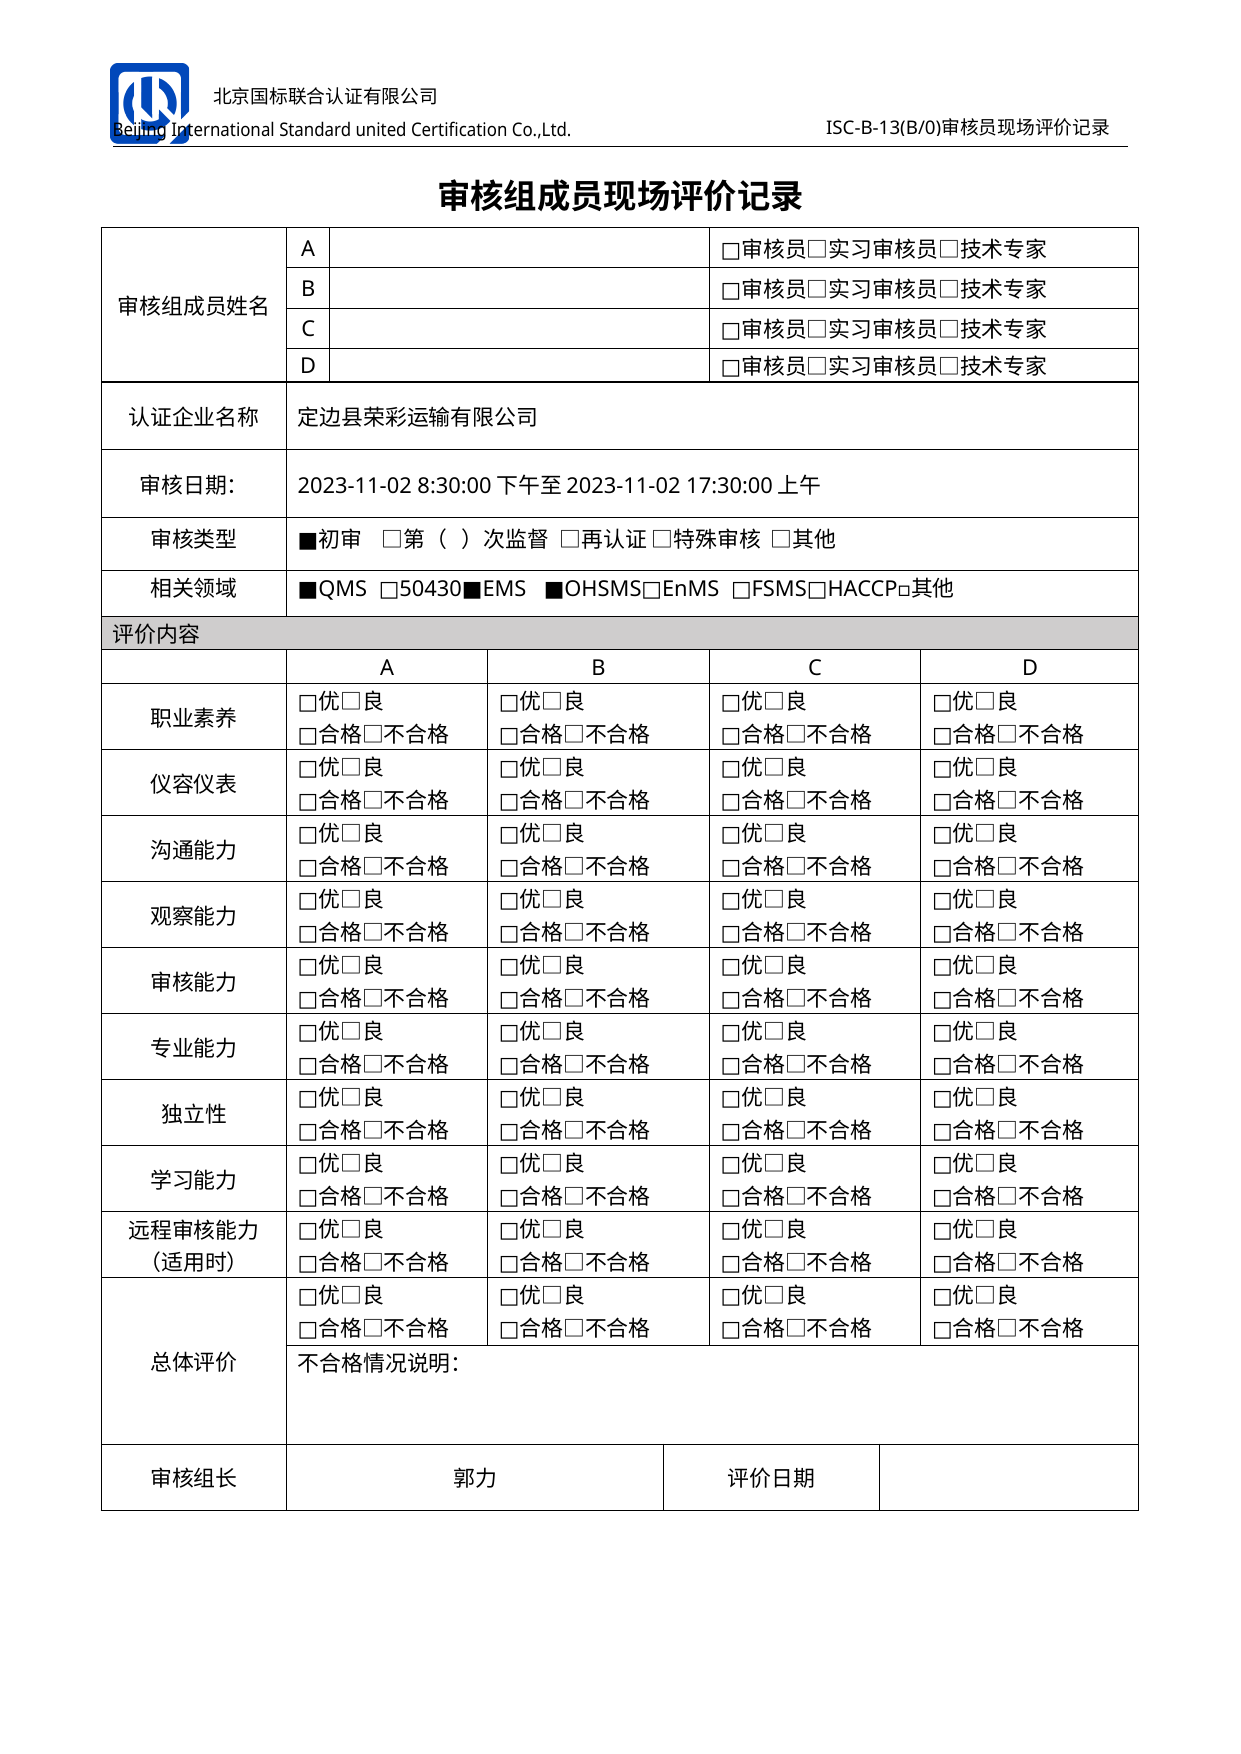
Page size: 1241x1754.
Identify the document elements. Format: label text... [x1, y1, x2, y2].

table_cell □优□良 □合格□不合格 [488, 948, 709, 1013]
table_cell 审核能力 [102, 948, 286, 1013]
table_cell □优□良 □合格□不合格 [287, 882, 487, 947]
table_cell □优□良 □合格□不合格 [287, 750, 487, 815]
table_cell □审核员□实习审核员□技术专家 [710, 309, 1138, 348]
table_cell B [488, 650, 709, 683]
table_cell □优□良 □合格□不合格 [488, 1014, 709, 1079]
table_cell □优□良 □合格□不合格 [921, 684, 1138, 749]
table_cell □优□良 □合格□不合格 [287, 948, 487, 1013]
table_cell □优□良 □合格□不合格 [921, 948, 1138, 1013]
table_cell □优□良 □合格□不合格 [488, 750, 709, 815]
table_cell 郭力 [287, 1445, 663, 1509]
table_cell 沟通能力 [102, 816, 286, 881]
table_header A [287, 228, 329, 267]
table_cell □优□良 □合格□不合格 [710, 882, 920, 947]
table_cell □优□良 □合格□不合格 [921, 750, 1138, 815]
table_cell □优□良 □合格□不合格 [921, 1278, 1138, 1345]
table_cell □优□良 □合格□不合格 [710, 1014, 920, 1079]
table_cell □优□良 □合格□不合格 [488, 816, 709, 881]
table_cell □优□良 □合格□不合格 [921, 816, 1138, 881]
table_cell 评价内容 [102, 617, 1138, 649]
table_cell □优□良 □合格□不合格 [921, 1080, 1138, 1145]
table_cell □优□良 □合格□不合格 [488, 684, 709, 749]
table_cell 审核组长 [102, 1445, 286, 1509]
table_cell □优□良 □合格□不合格 [921, 1146, 1138, 1211]
table_cell □优□良 □合格□不合格 [287, 816, 487, 881]
table_cell □优□良 □合格□不合格 [488, 1080, 709, 1145]
table_cell C [710, 650, 920, 683]
table_cell □审核员□实习审核员□技术专家 [710, 349, 1138, 381]
table_cell D [287, 349, 329, 381]
table_cell 观察能力 [102, 882, 286, 947]
text 审核组成员现场评价记录 [112, 162, 1128, 227]
table_cell □优□良 □合格□不合格 [921, 1212, 1138, 1277]
table_cell □优□良 □合格□不合格 [287, 1014, 487, 1079]
table_cell □优□良 □合格□不合格 [710, 1146, 920, 1211]
table_cell 相关领域 [102, 571, 286, 616]
table_cell D [921, 650, 1138, 683]
table_cell 评价日期 [664, 1445, 879, 1509]
table_cell □优□良 □合格□不合格 [921, 1014, 1138, 1079]
table_cell □优□良 □合格□不合格 [488, 1278, 709, 1345]
table_cell 定边县荣彩运输有限公司 [287, 383, 1138, 449]
table_cell 不合格情况说明： [287, 1346, 1138, 1443]
table_cell □优□良 □合格□不合格 [287, 684, 487, 749]
table_cell □优□良 □合格□不合格 [287, 1212, 487, 1277]
table_cell [880, 1445, 1138, 1509]
table_cell 学习能力 [102, 1146, 286, 1211]
table_cell □优□良 □合格□不合格 [710, 1278, 920, 1345]
table_header [330, 228, 709, 267]
table_cell 独立性 [102, 1080, 286, 1145]
table_cell 专业能力 [102, 1014, 286, 1079]
table_cell □优□良 □合格□不合格 [287, 1278, 487, 1345]
table_cell [102, 650, 286, 683]
table_cell [330, 268, 709, 308]
table_cell 仪容仪表 [102, 750, 286, 815]
table_cell □优□良 □合格□不合格 [287, 1080, 487, 1145]
table_cell 审核日期： [102, 450, 286, 517]
table_cell □优□良 □合格□不合格 [921, 882, 1138, 947]
table_header 审核组成员姓名 [102, 228, 286, 381]
table_cell 审核类型 [102, 518, 286, 570]
picture [110, 63, 190, 144]
table_cell 职业素养 [102, 684, 286, 749]
table_cell C [287, 309, 329, 348]
table_cell □优□良 □合格□不合格 [488, 1212, 709, 1277]
table_cell B [287, 268, 329, 308]
table_cell ■初审 □第（ ）次监督 □再认证 □特殊审核 □其他 [287, 518, 1138, 570]
table_cell 2023-11-02 8:30:00下午至2023-11-02 17:30:00上午 [287, 450, 1138, 517]
table_cell □优□良 □合格□不合格 [488, 1146, 709, 1211]
table_cell [330, 349, 709, 381]
table_cell □优□良 □合格□不合格 [710, 750, 920, 815]
table_cell □审核员□实习审核员□技术专家 [710, 268, 1138, 308]
table_cell □优□良 □合格□不合格 [710, 1080, 920, 1145]
table_cell [330, 309, 709, 348]
table_cell □优□良 □合格□不合格 [488, 882, 709, 947]
table_cell □优□良 □合格□不合格 [710, 948, 920, 1013]
table_cell ■QMS □50430■EMS ■OHSMS□EnMS □FSMS□HACCP□其他 [287, 571, 1138, 616]
table_cell 认证企业名称 [102, 383, 286, 449]
table_header □审核员□实习审核员□技术专家 [710, 228, 1138, 267]
table_cell □优□良 □合格□不合格 [710, 1212, 920, 1277]
table_cell □优□良 □合格□不合格 [287, 1146, 487, 1211]
table_cell □优□良 □合格□不合格 [710, 816, 920, 881]
table_cell 总体评价 [102, 1278, 286, 1443]
table_cell 远程审核能力 （适用时） [102, 1212, 286, 1277]
table_cell A [287, 650, 487, 683]
table_cell □优□良 □合格□不合格 [710, 684, 920, 749]
